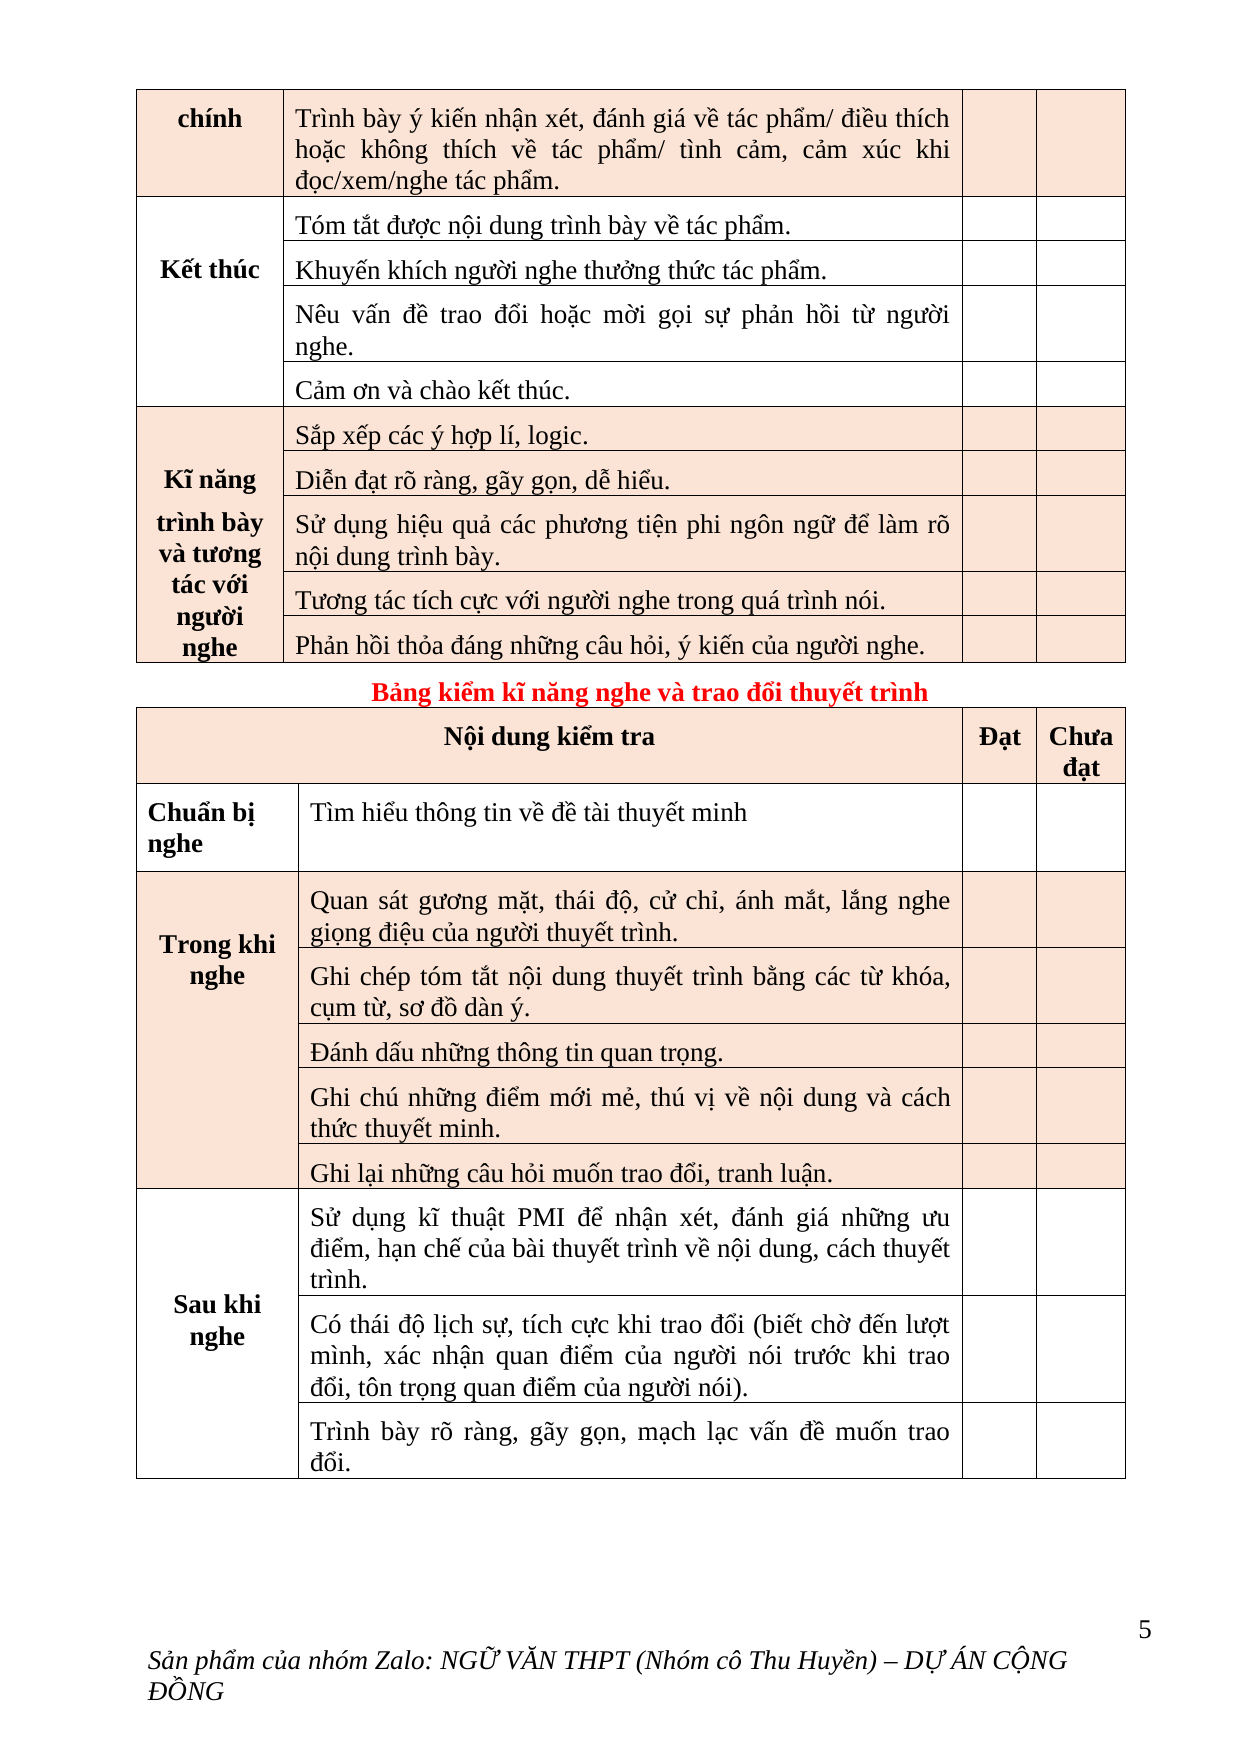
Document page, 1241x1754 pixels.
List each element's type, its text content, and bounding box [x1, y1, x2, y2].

table_cell [963, 572, 1036, 615]
table_cell [963, 948, 1036, 1023]
table_cell [963, 286, 1036, 361]
table_cell [963, 872, 1036, 947]
table_cell [1037, 286, 1125, 361]
table_cell Sau khi nghe [137, 1189, 298, 1478]
table_cell Phản hồi thỏa đáng những câu hỏi, ý kiến của người nghe. [284, 616, 962, 662]
table_cell Sắp xếp các ý hợp lí, logic. [284, 407, 962, 450]
table_cell [963, 1144, 1036, 1188]
table_cell [1037, 948, 1125, 1023]
table_cell Cảm ơn và chào kết thúc. [284, 362, 962, 406]
table_cell [1037, 616, 1125, 662]
table_cell Tương tác tích cực với người nghe trong quá trình nói. [284, 572, 962, 615]
table_cell Kĩ năng trình bày và tương tác với người nghe [137, 407, 283, 662]
table_cell [1037, 241, 1125, 285]
table_cell [963, 90, 1036, 196]
table_cell Kết thúc [137, 197, 283, 406]
table_cell Sử dụng hiệu quả các phương tiện phi ngôn ngữ để làm rõ nội dung trình bày. [284, 496, 962, 571]
text Bảng kiểm kĩ năng nghe và trao đổi thuyết trình [148, 676, 1152, 707]
table_cell [963, 1189, 1036, 1295]
table_cell [1037, 1068, 1125, 1143]
table_cell [963, 1296, 1036, 1402]
table_cell Nêu vấn đề trao đổi hoặc mời gọi sự phản hồi từ người nghe. [284, 286, 962, 361]
table_cell [1037, 451, 1125, 495]
table_cell [963, 241, 1036, 285]
table_cell [1037, 872, 1125, 947]
table_cell Khuyến khích người nghe thưởng thức tác phẩm. [284, 241, 962, 285]
table_cell Chuẩn bị nghe [137, 784, 298, 871]
table_cell Diễn đạt rõ ràng, gãy gọn, dễ hiểu. [284, 451, 962, 495]
table_cell [1037, 362, 1125, 406]
table_header Chưa đạt [1037, 708, 1125, 783]
table_header Đạt [963, 708, 1036, 783]
table_cell [1037, 407, 1125, 450]
table_cell [963, 616, 1036, 662]
table_cell Có thái độ lịch sự, tích cực khi trao đổi (biết chờ đến lượt mình, xác nhận quan điểm của người nói trước khi trao đổi, tôn trọng quan điểm của người nói). [299, 1296, 962, 1402]
table_cell Ghi lại những câu hỏi muốn trao đổi, tranh luận. [299, 1144, 962, 1188]
table_cell [1037, 572, 1125, 615]
table_cell Tìm hiểu thông tin về đề tài thuyết minh [299, 784, 962, 871]
table_cell [1037, 496, 1125, 571]
table_cell [963, 407, 1036, 450]
table_cell [963, 362, 1036, 406]
table_cell [963, 784, 1036, 871]
table_cell [963, 1068, 1036, 1143]
table_cell [1037, 90, 1125, 196]
table_cell Trình bày rõ ràng, gãy gọn, mạch lạc vấn đề muốn trao đổi. [299, 1403, 962, 1478]
table_cell Trình bày ý kiến nhận xét, đánh giá về tác phẩm/ điều thích hoặc không thích về tác phẩm/ tình cảm, cảm xúc khi đọc/xem/nghe tác phẩm. [284, 90, 962, 196]
table_cell [963, 451, 1036, 495]
table_header Nội dung kiểm tra [137, 708, 962, 783]
table_cell [963, 496, 1036, 571]
table_cell [1037, 1144, 1125, 1188]
table_cell [963, 197, 1036, 240]
table_cell Trong khi nghe [137, 872, 298, 1188]
table_cell Ghi chép tóm tắt nội dung thuyết trình bằng các từ khóa, cụm từ, sơ đồ dàn ý. [299, 948, 962, 1023]
table_cell [1037, 1024, 1125, 1067]
table_cell [1037, 784, 1125, 871]
table_cell Đánh dấu những thông tin quan trọng. [299, 1024, 962, 1067]
table_cell [963, 1024, 1036, 1067]
table_cell [1037, 1403, 1125, 1478]
table_cell [1037, 197, 1125, 240]
table_cell [1037, 1296, 1125, 1402]
table_cell Sử dụng kĩ thuật PMI để nhận xét, đánh giá những ưu điểm, hạn chế của bài thuyết trình về nội dung, cách thuyết trình. [299, 1189, 962, 1295]
table_cell [1037, 1189, 1125, 1295]
table_cell Quan sát gương mặt, thái độ, cử chỉ, ánh mắt, lắng nghe giọng điệu của người thuyết trình. [299, 872, 962, 947]
table_cell [963, 1403, 1036, 1478]
table_cell Ghi chú những điểm mới mẻ, thú vị về nội dung và cách thức thuyết minh. [299, 1068, 962, 1143]
table_cell Tóm tắt được nội dung trình bày về tác phẩm. [284, 197, 962, 240]
